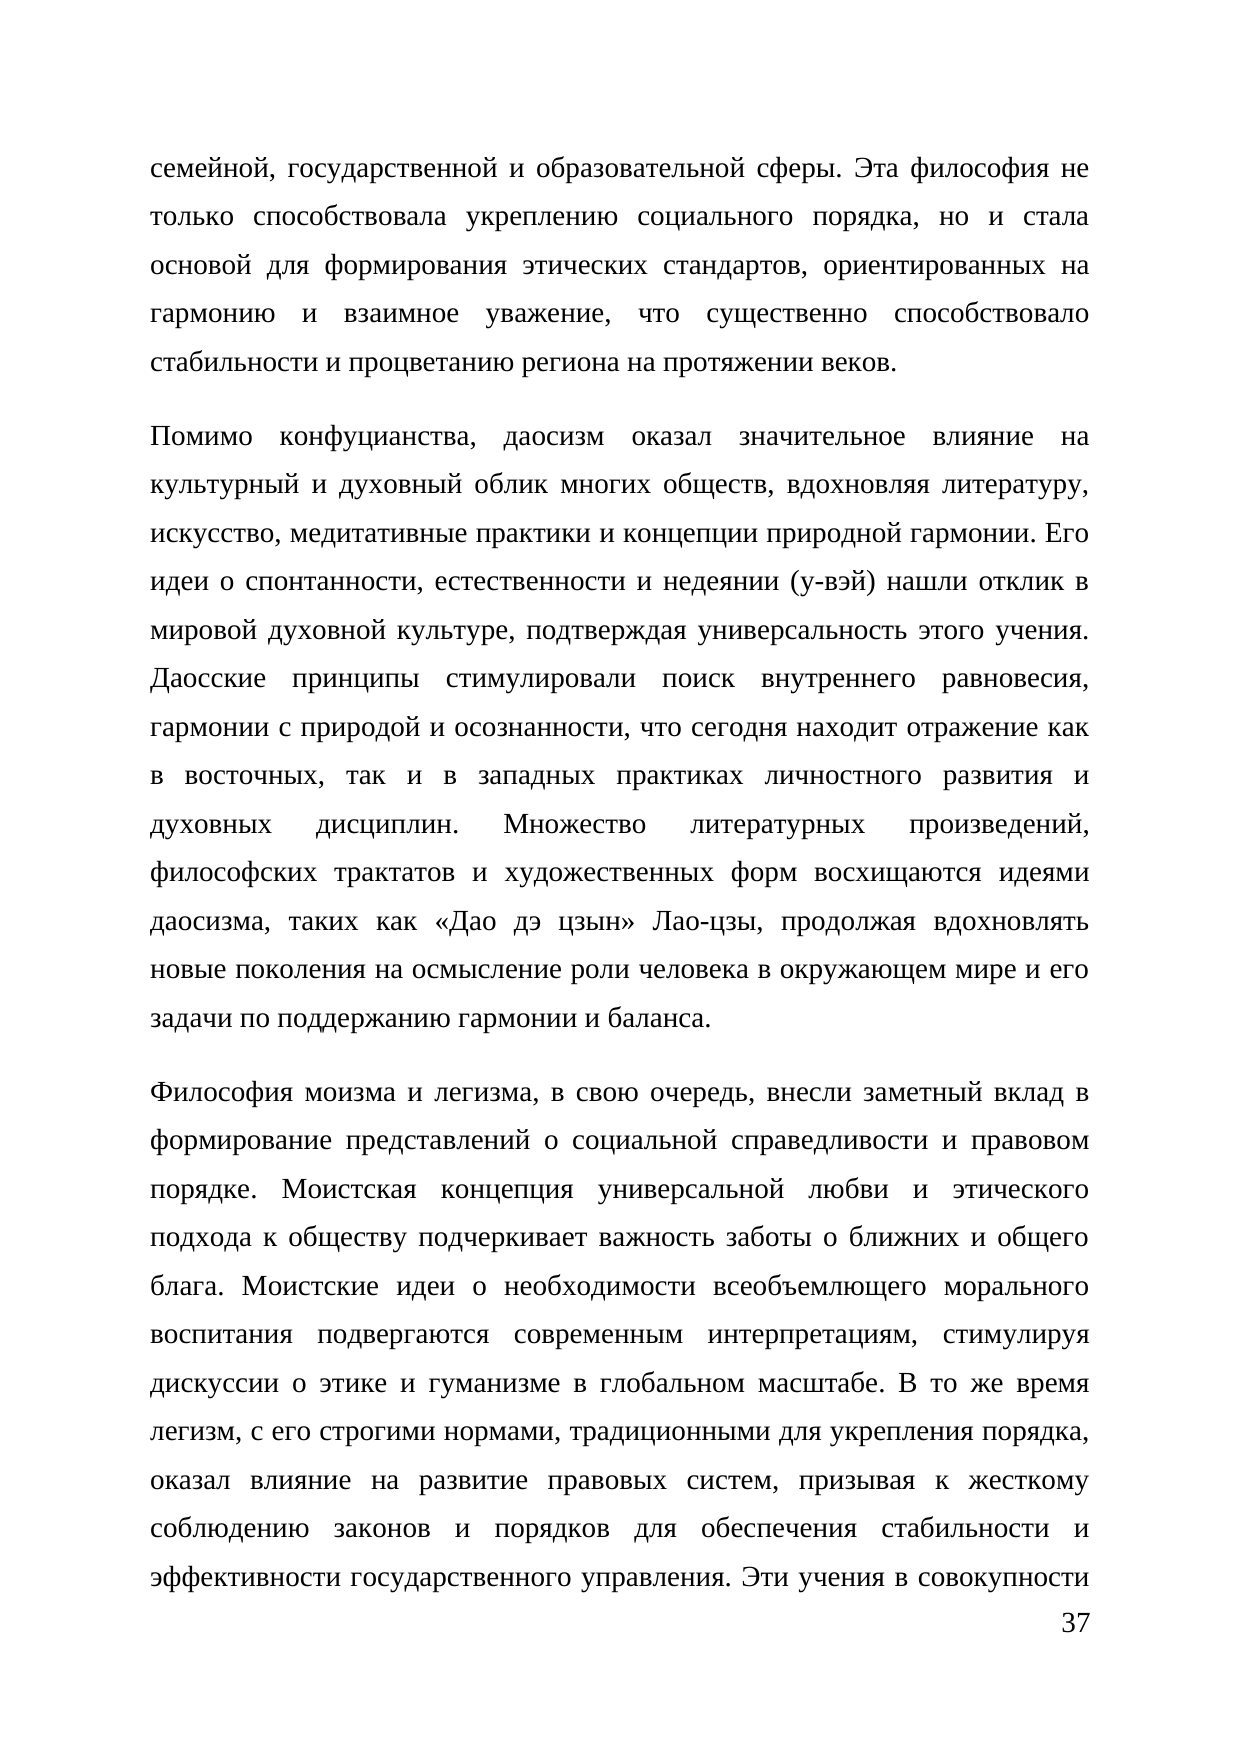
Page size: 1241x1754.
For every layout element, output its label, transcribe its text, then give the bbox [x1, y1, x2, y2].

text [150, 1074, 1090, 1593]
text Помимо конфуцианства, даосизм оказал значительное влияние на культурный и духовный облик многих обществ, вдохновляя литературу, искусство, медитативные практики и концепции природной гармонии. Его идеи о спонтанности, естественности и недеянии (у-вэй) нашли отклик в мировой духовной культуре, подтверждая универсальность этого учения. Даосские принципы стимулировали поиск внутреннего равновесия, гармонии с природой и осознанности, что сегодня находит отражение как в восточных, так и в западных практиках личностного развития и духовных дисциплин. Множество литературных произведений, философских трактатов и художественных форм восхищаются идеями даосизма, таких как «Дао дэ цзын» Лао-цзы, продолжая вдохновлять новые поколения на осмысление роли человека в окружающем мире и его задачи по поддержанию гармонии и баланса. [150, 418, 1090, 1034]
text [150, 150, 1090, 378]
